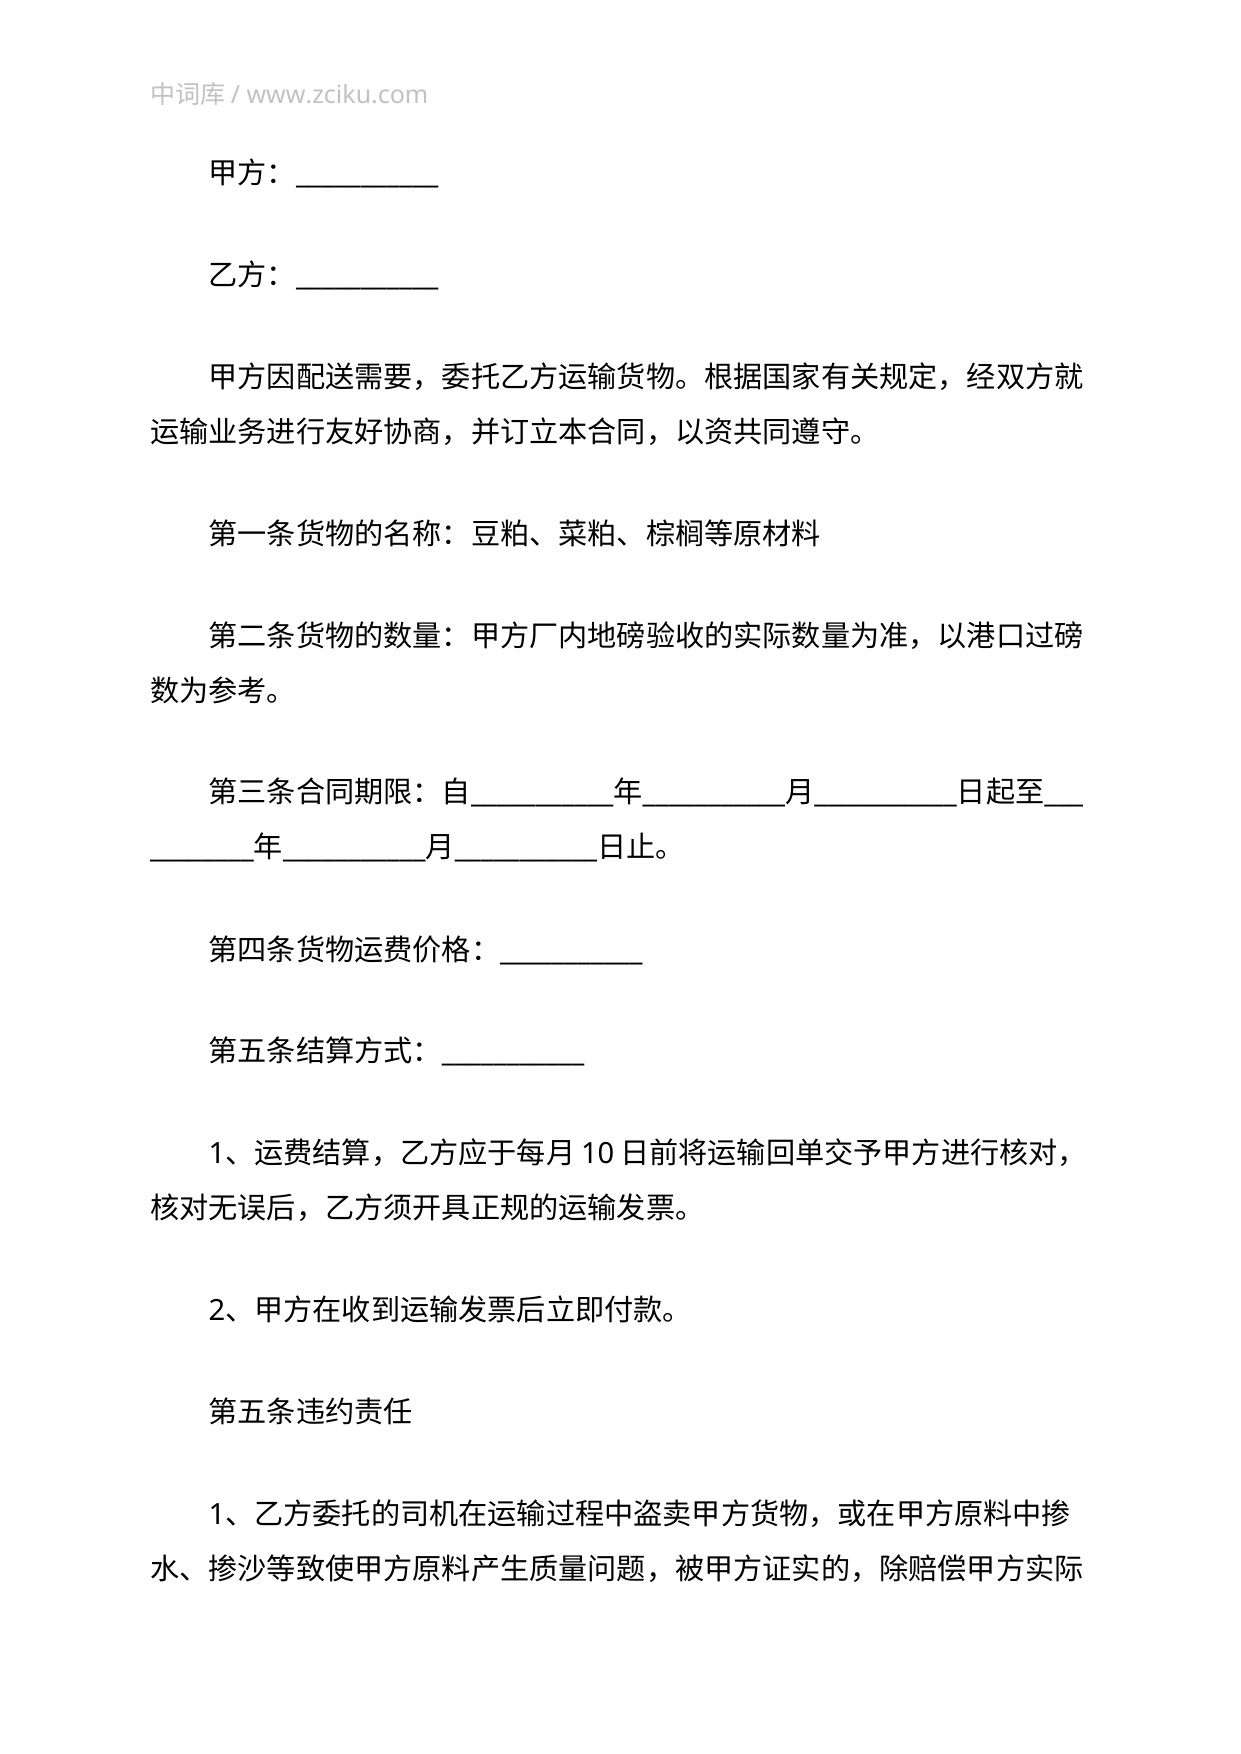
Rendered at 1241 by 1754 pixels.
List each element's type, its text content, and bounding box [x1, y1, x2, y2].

text 2、甲方在收到运输发票后立即付款。 [150, 1287, 1090, 1329]
text 第一条货物的名称：豆粕、菜粕、棕榈等原材料 [150, 511, 1090, 553]
text 第五条结算方式：___________ [150, 1028, 1090, 1070]
text 甲方：___________ [150, 150, 1090, 192]
text 第二条货物的数量：甲方厂内地磅验收的实际数量为准，以港口过磅数为参考。 [150, 612, 1090, 709]
text 乙方：___________ [150, 252, 1090, 294]
text 1、运费结算，乙方应于每月10日前将运输回单交予甲方进行核对，核对无误后，乙方须开具正规的运输发票。 [150, 1130, 1090, 1227]
text 第三条合同期限：自___________年___________月___________日起至___________年___________月___________日止。 [150, 769, 1090, 866]
text 甲方因配送需要，委托乙方运输货物。根据国家有关规定，经双方就运输业务进行友好协商，并订立本合同，以资共同遵守。 [150, 354, 1090, 451]
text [150, 1491, 1090, 1588]
text 第四条货物运费价格：___________ [150, 926, 1090, 968]
text 第五条违约责任 [150, 1389, 1090, 1431]
